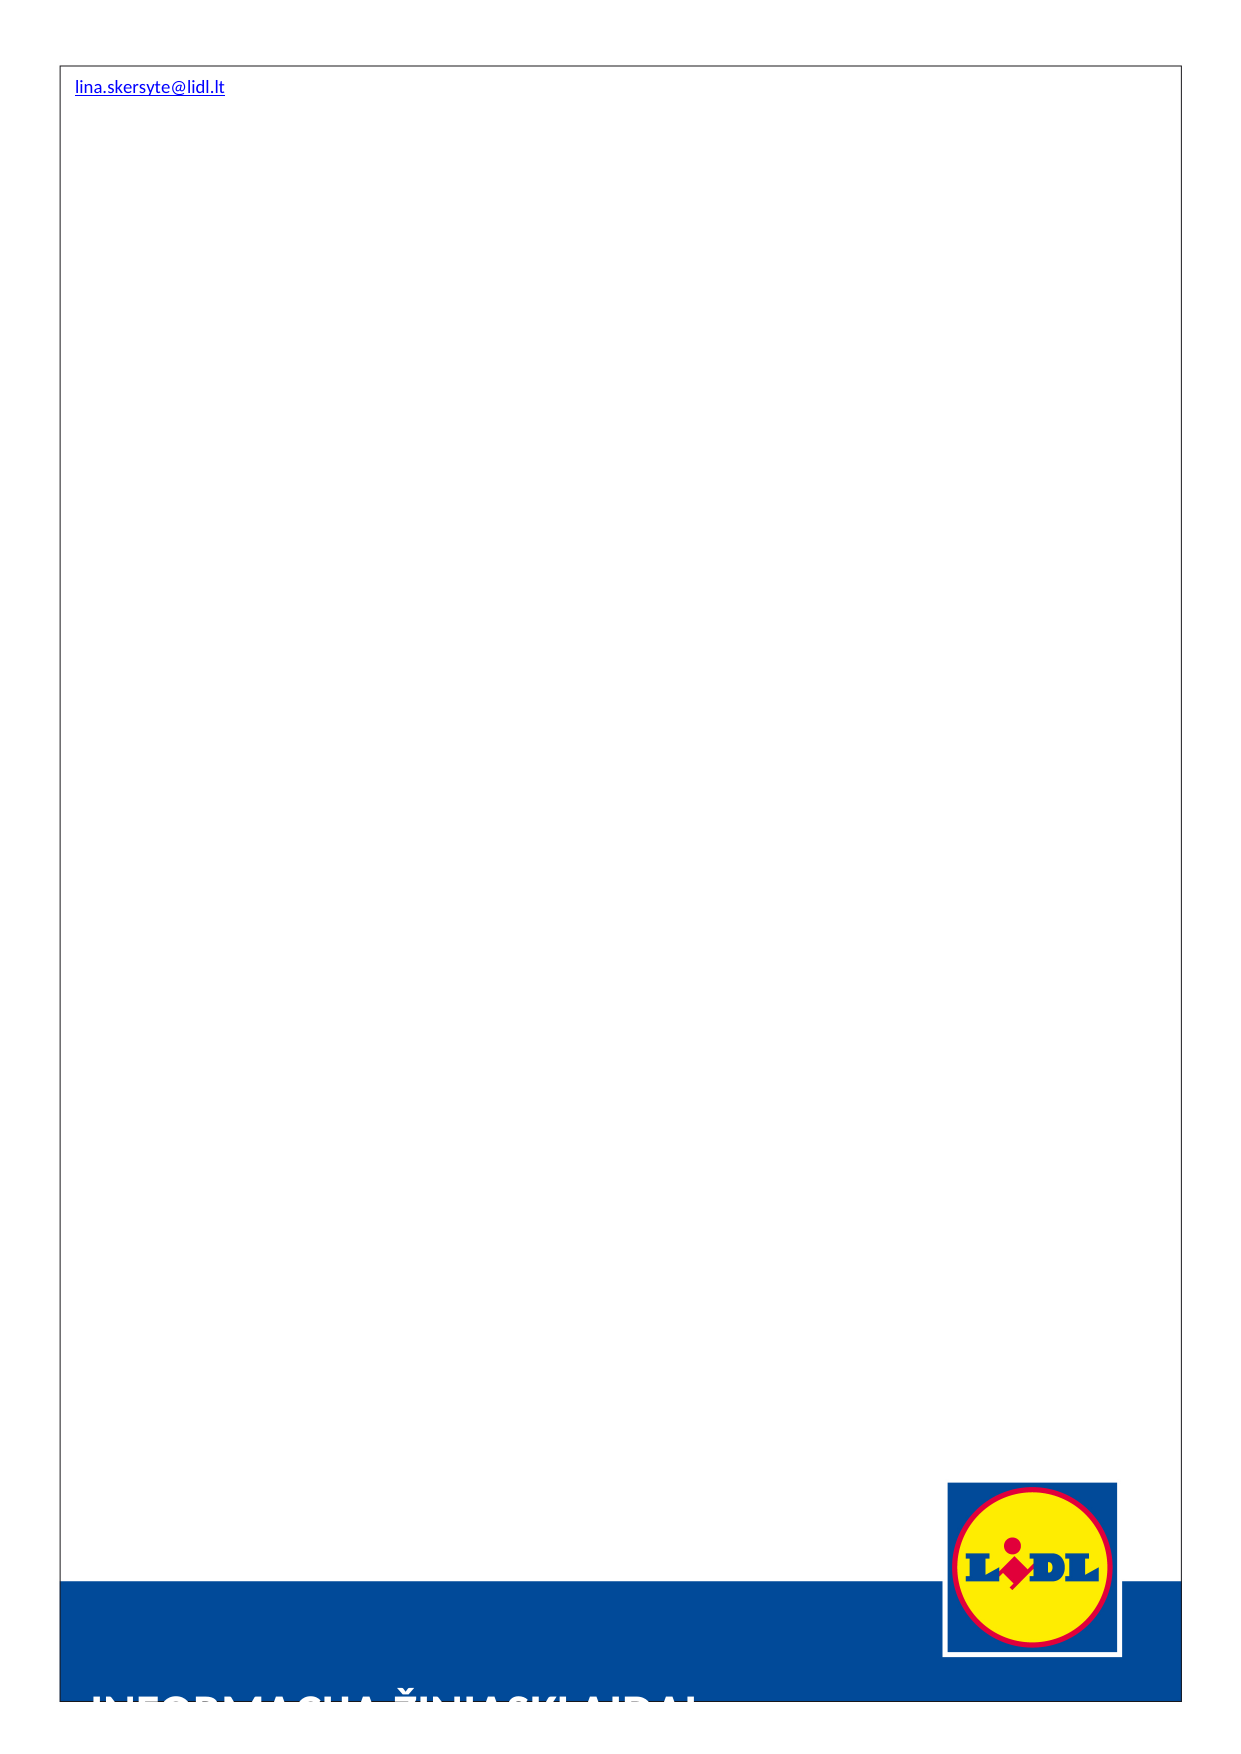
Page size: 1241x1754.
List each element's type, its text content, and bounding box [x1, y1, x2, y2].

text lina.skersyte@lidl.lt [75, 75, 1165, 98]
picture [0, 6, 1241, 1754]
